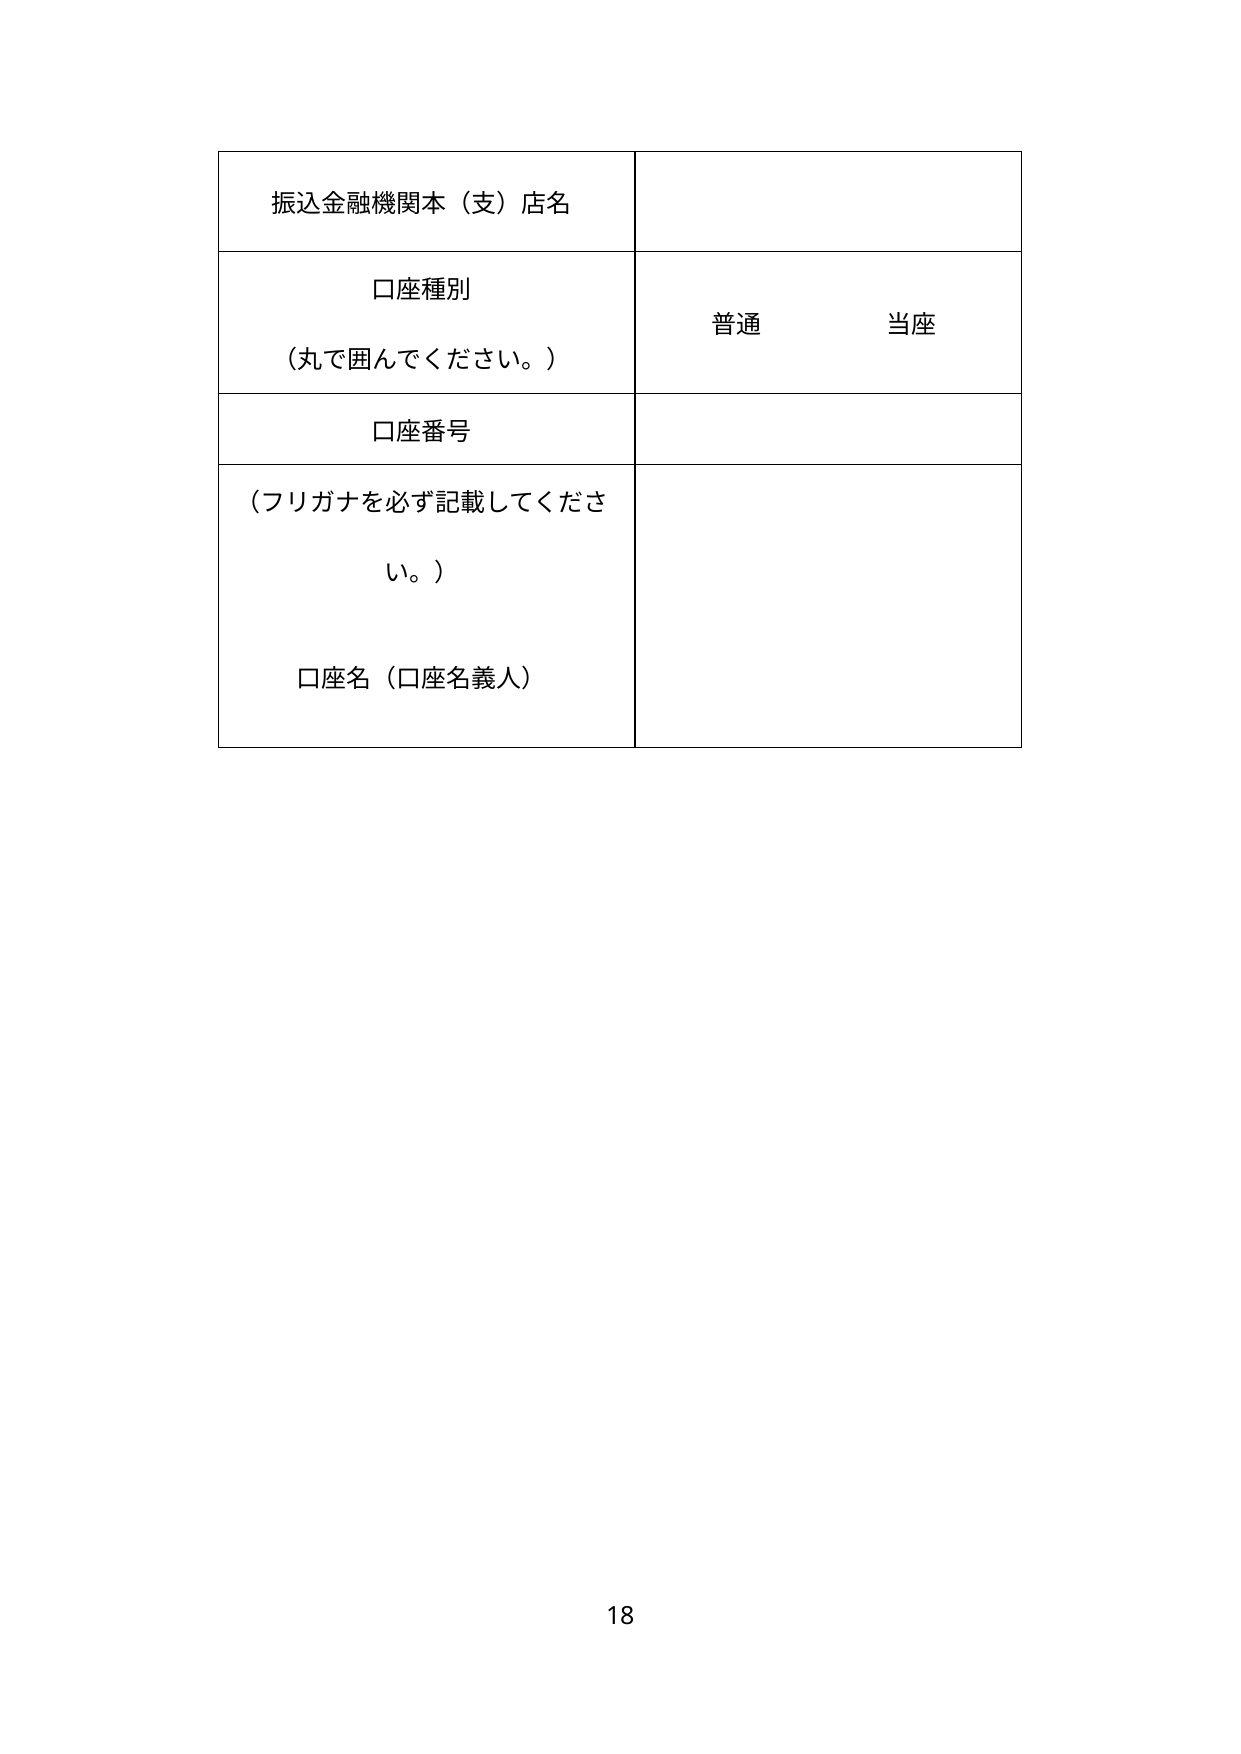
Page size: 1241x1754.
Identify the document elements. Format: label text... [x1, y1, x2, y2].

table_header [636, 152, 1021, 251]
table_cell （フリガナを必ず記載してください。） 口座名（口座名義人） [219, 465, 634, 747]
table_cell [636, 465, 1021, 747]
table_cell 口座番号 [219, 394, 634, 464]
table_cell 口座種別 （丸で囲んでください。） [219, 252, 634, 393]
table_header 振込金融機関本（支）店名 [219, 152, 634, 251]
table_cell [636, 394, 1021, 464]
table_cell 普通 当座 [636, 252, 1021, 393]
